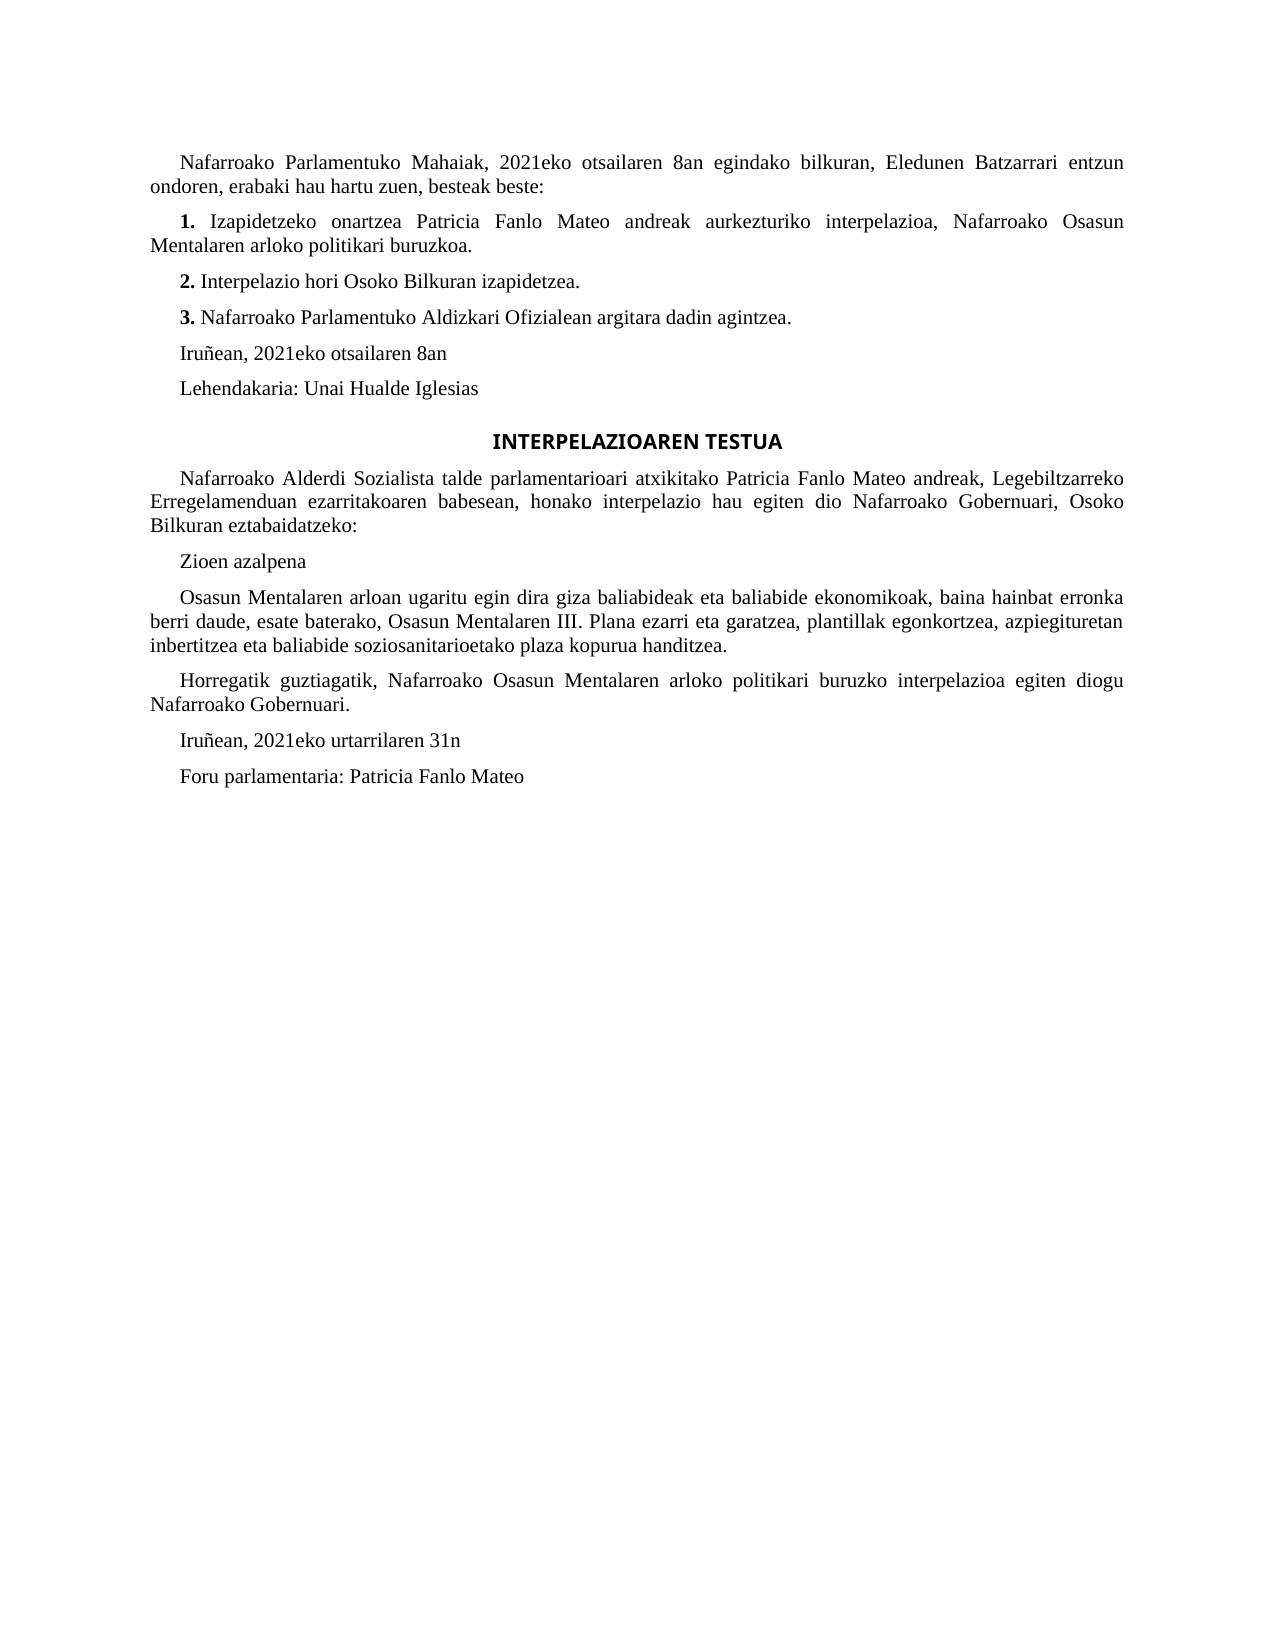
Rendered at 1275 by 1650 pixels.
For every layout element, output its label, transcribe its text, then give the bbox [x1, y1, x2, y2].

text Iruñean, 2021eko urtarrilaren 31n [150, 728, 1125, 752]
text Iruñean, 2021eko otsailaren 8an [150, 341, 1125, 365]
text Nafarroako Parlamentuko Mahaiak, 2021eko otsailaren 8an egindako bilkuran, Eledunen Batzarrari entzun ondoren, erabaki hau hartu zuen, besteak beste: [150, 150, 1125, 198]
text Lehendakaria: Unai Hualde Iglesias [150, 377, 1125, 401]
text Nafarroako Alderdi Sozialista talde parlamentarioari atxikitako Patricia Fanlo Mateo andreak, Legebiltzarreko Erregelamenduan ezarritakoaren babesean, honako interpelazio hau egiten dio Nafarroako Gobernuari, Osoko Bilkuran eztabaidatzeko: [150, 466, 1125, 538]
text Zioen azalpena [150, 549, 1125, 573]
text Osasun Mentalaren arloan ugaritu egin dira giza baliabideak eta baliabide ekonomikoak, baina hainbat erronka berri daude, esate baterako, Osasun Mentalaren III. Plana ezarri eta garatzea, plantillak egonkortzea, azpiegituretan inbertitzea eta baliabide soziosanitarioetako plaza kopurua handitzea. [150, 585, 1125, 657]
text Horregatik guztiagatik, Nafarroako Osasun Mentalaren arloko politikari buruzko interpelazioa egiten diogu Nafarroako Gobernuari. [150, 669, 1125, 717]
text 2. Interpelazio hori Osoko Bilkuran izapidetzea. [150, 269, 1125, 293]
text 1. Izapidetzeko onartzea Patricia Fanlo Mateo andreak aurkezturiko interpelazioa, Nafarroako Osasun Mentalaren arloko politikari buruzkoa. [150, 210, 1125, 258]
text 3. Nafarroako Parlamentuko Aldizkari Ofizialean argitara dadin agintzea. [150, 305, 1125, 329]
text Foru parlamentaria: Patricia Fanlo Mateo [150, 764, 1125, 788]
text INTERPELAZIOAREN TESTUA [150, 430, 1125, 454]
